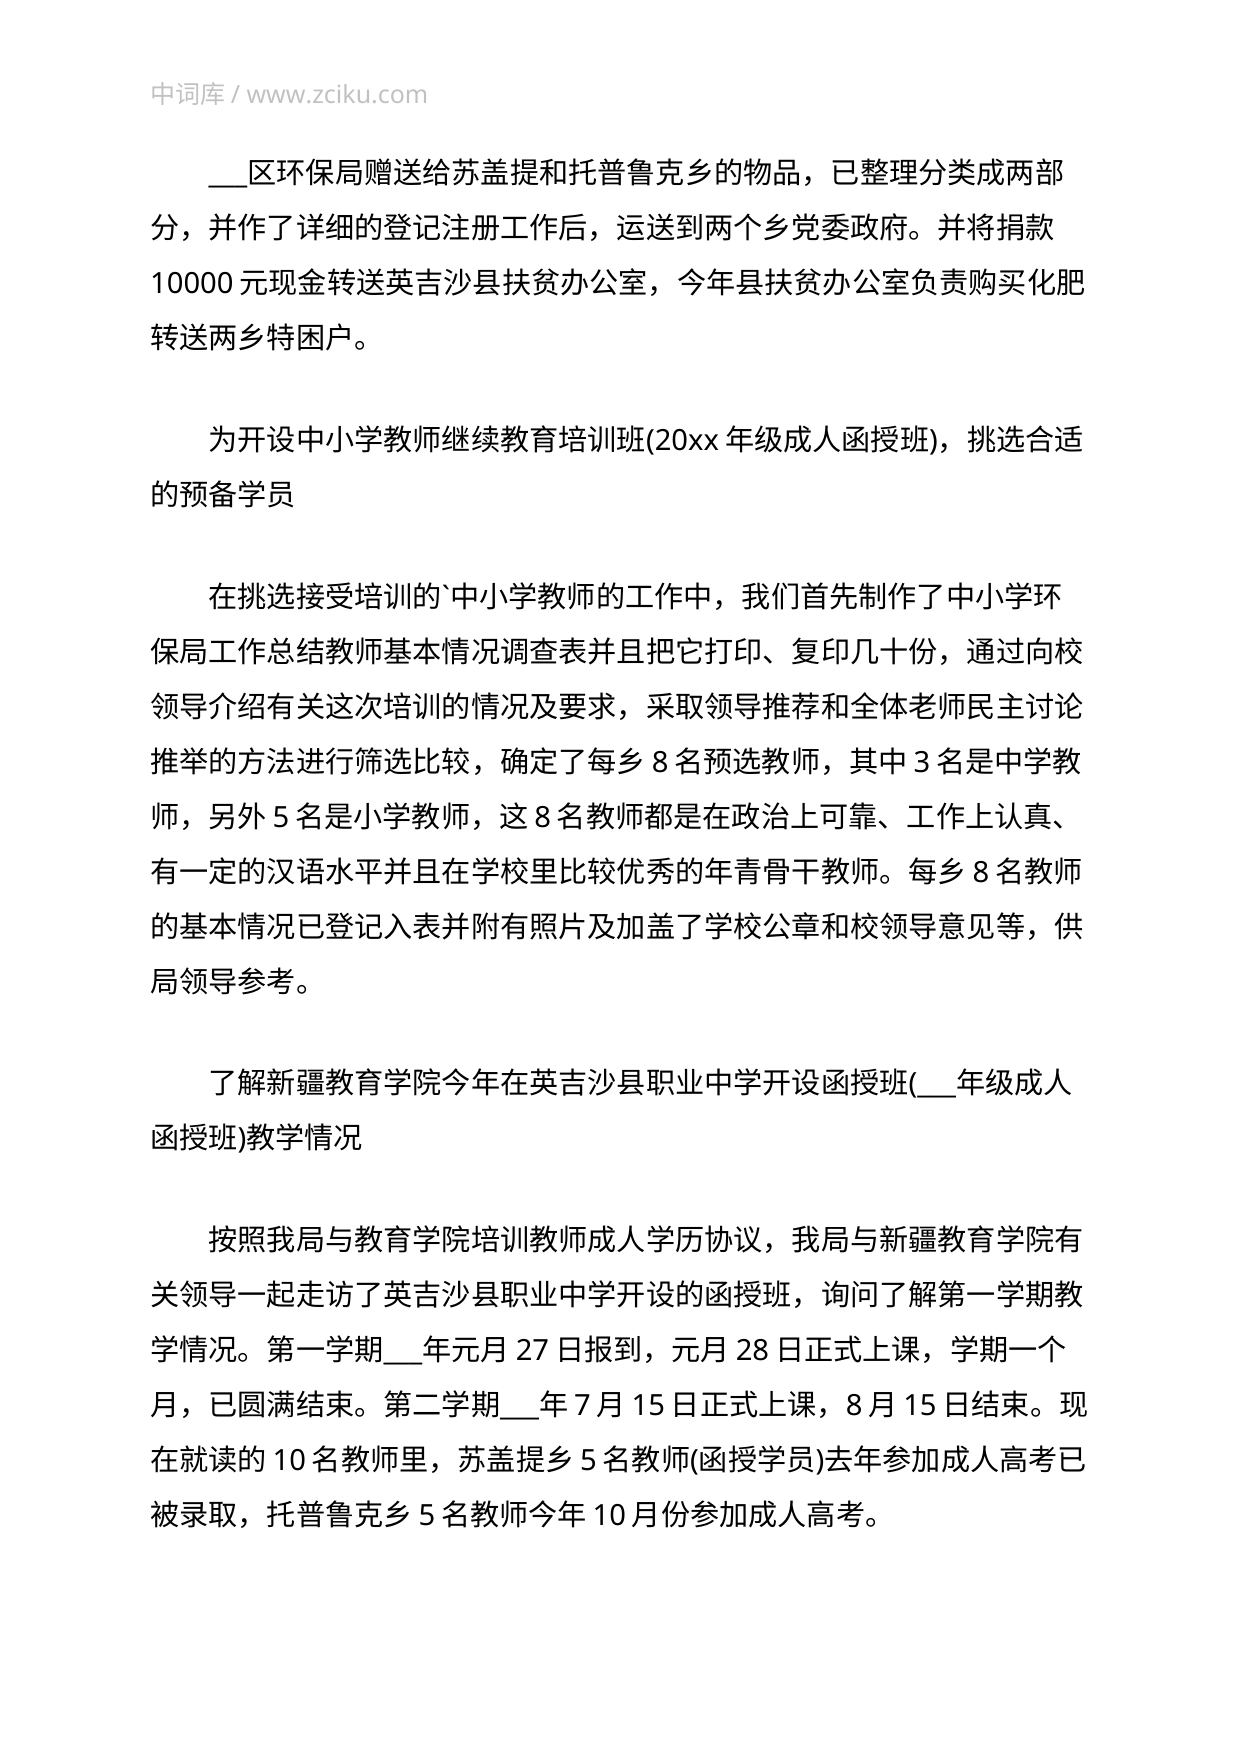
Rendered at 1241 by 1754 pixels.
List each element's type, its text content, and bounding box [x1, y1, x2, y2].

text ___区环保局赠送给苏盖提和托普鲁克乡的物品，已整理分类成两部分，并作了详细的登记注册工作后，运送到两个乡党委政府。并将捐款10000元现金转送英吉沙县扶贫办公室，今年县扶贫办公室负责购买化肥转送两乡特困户。 [150, 150, 1090, 357]
text 在挑选接受培训的`中小学教师的工作中，我们首先制作了中小学环保局工作总结教师基本情况调查表并且把它打印、复印几十份，通过向校领导介绍有关这次培训的情况及要求，采取领导推荐和全体老师民主讨论推举的方法进行筛选比较，确定了每乡8名预选教师，其中3名是中学教师，另外5名是小学教师，这8名教师都是在政治上可靠、工作上认真、有一定的汉语水平并且在学校里比较优秀的年青骨干教师。每乡8名教师的基本情况已登记入表并附有照片及加盖了学校公章和校领导意见等，供局领导参考。 [150, 573, 1090, 1000]
text 为开设中小学教师继续教育培训班(20xx年级成人函授班)，挑选合适的预备学员 [150, 417, 1090, 514]
text 按照我局与教育学院培训教师成人学历协议，我局与新疆教育学院有关领导一起走访了英吉沙县职业中学开设的函授班，询问了解第一学期教学情况。第一学期___年元月27日报到，元月28日正式上课，学期一个月，已圆满结束。第二学期___年7月15日正式上课，8月15日结束。现在就读的10名教师里，苏盖提乡5名教师(函授学员)去年参加成人高考已被录取，托普鲁克乡5名教师今年10月份参加成人高考。 [150, 1217, 1090, 1534]
text 了解新疆教育学院今年在英吉沙县职业中学开设函授班(___年级成人函授班)教学情况 [150, 1060, 1090, 1157]
